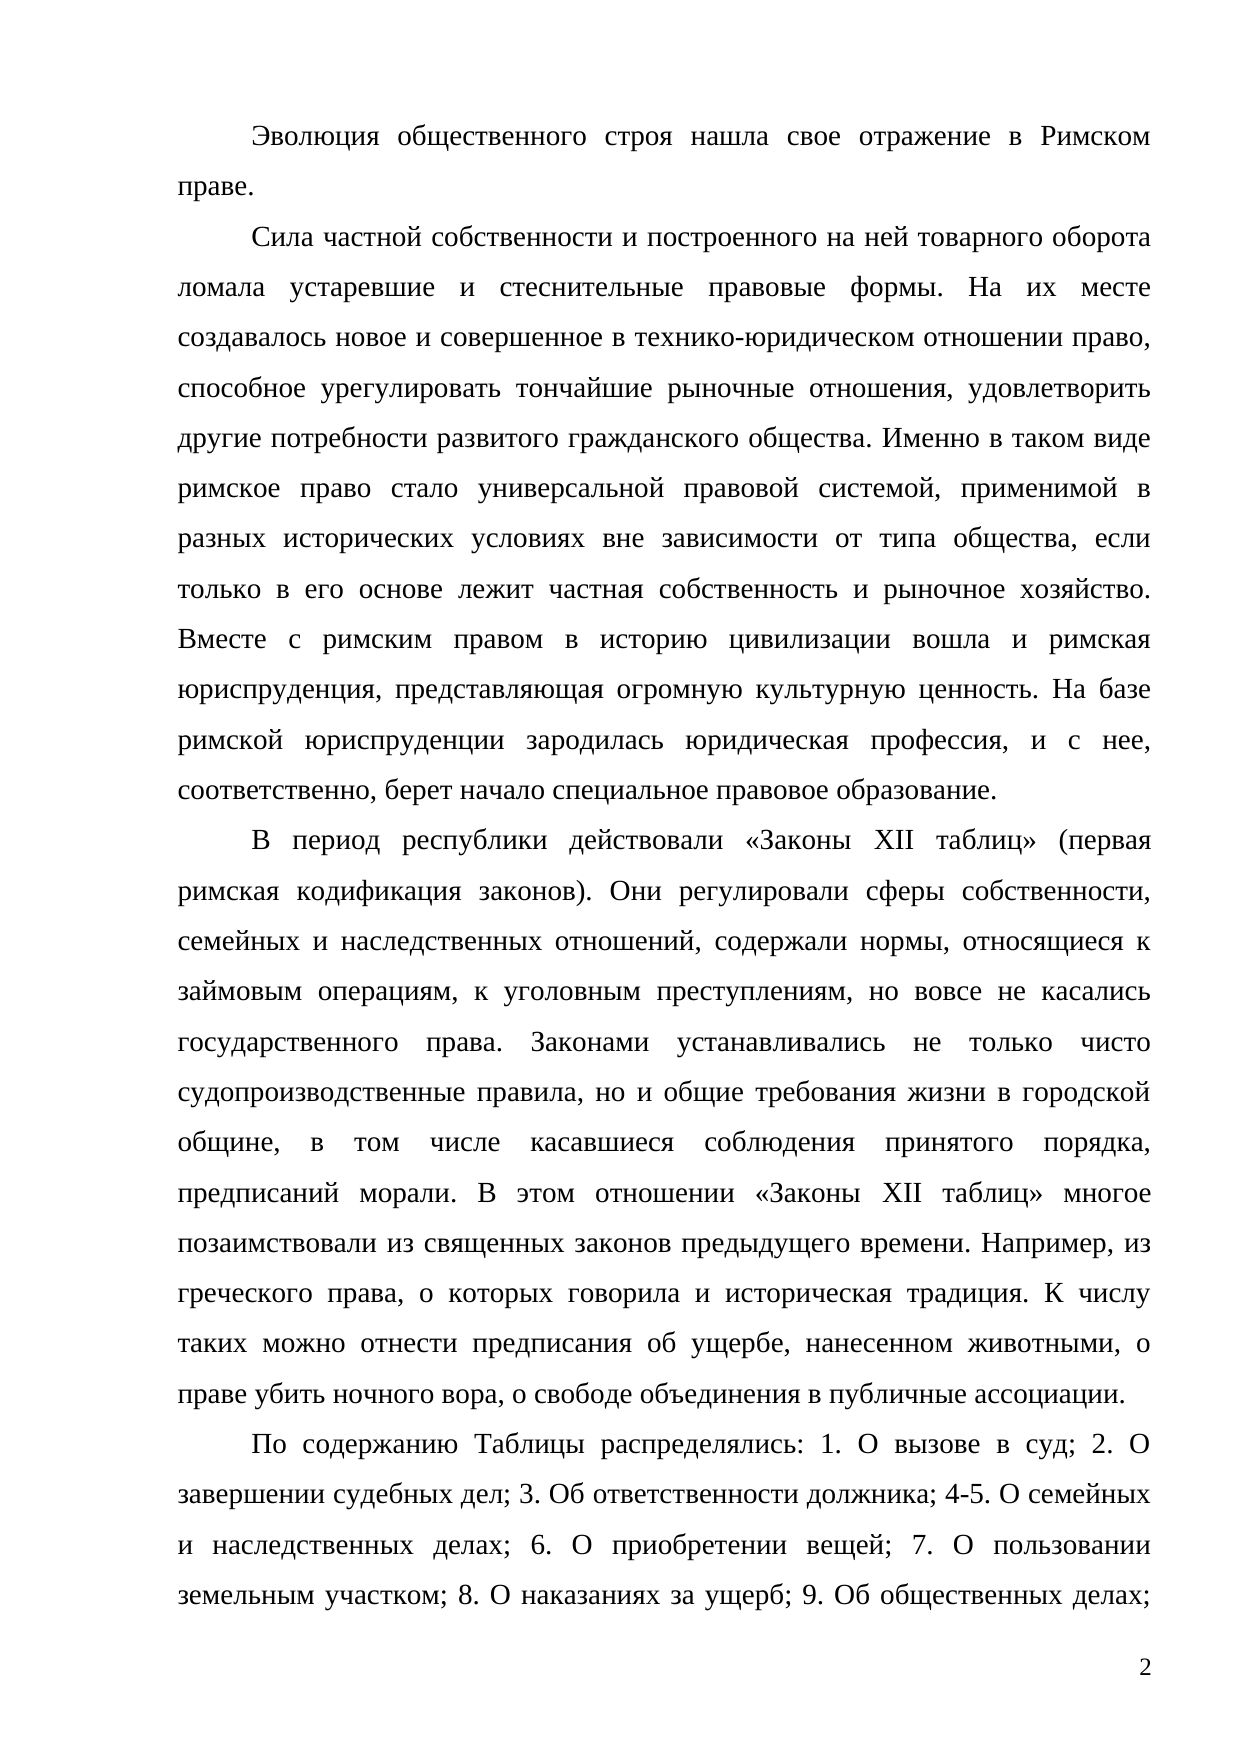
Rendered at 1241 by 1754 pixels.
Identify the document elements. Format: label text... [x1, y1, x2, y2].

text В период республики действовали «Законы XII таблиц» (первая римская кодификация законов). Они регулировали сферы собственности, семейных и наследственных отношений, содержали нормы, относящиеся к займовым операциям, к уголовным преступлениям, но вовсе не касались государственного права. Законами устанавливались не только чисто судопроизводственные правила, но и общие требования жизни в городской общине, в том числе касавшиеся соблюдения принятого порядка, предписаний морали. В этом отношении «Законы XII таблиц» многое позаимствовали из священных законов предыдущего времени. Например, из греческого права, о которых говорила и историческая традиция. К числу таких можно отнести предписания об ущербе, нанесенном животными, о праве убить ночного вора, о свободе объединения в публичные ассоциации. [177, 822, 1152, 1409]
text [177, 1426, 1152, 1611]
text Эволюция общественного строя нашла свое отражение в Римском праве. [177, 118, 1152, 202]
text Сила частной собственности и построенного на ней товарного оборота ломала устаревшие и стеснительные правовые формы. На их месте создавалось новое и совершенное в технико-юридическом отношении право, способное урегулировать тончайшие рыночные отношения, удовлетворить другие потребности развитого гражданского общества. Именно в таком виде римское право стало универсальной правовой системой, применимой в разных исторических условиях вне зависимости от типа общества, если только в его основе лежит частная собственность и рыночное хозяйство. Вместе с римским правом в историю цивилизации вошла и римская юриспруденция, представляющая огромную культурную ценность. На базе римской юриспруденции зародилась юридическая профессия, и с нее, соответственно, берет начало специальное правовое образование. [177, 219, 1152, 806]
